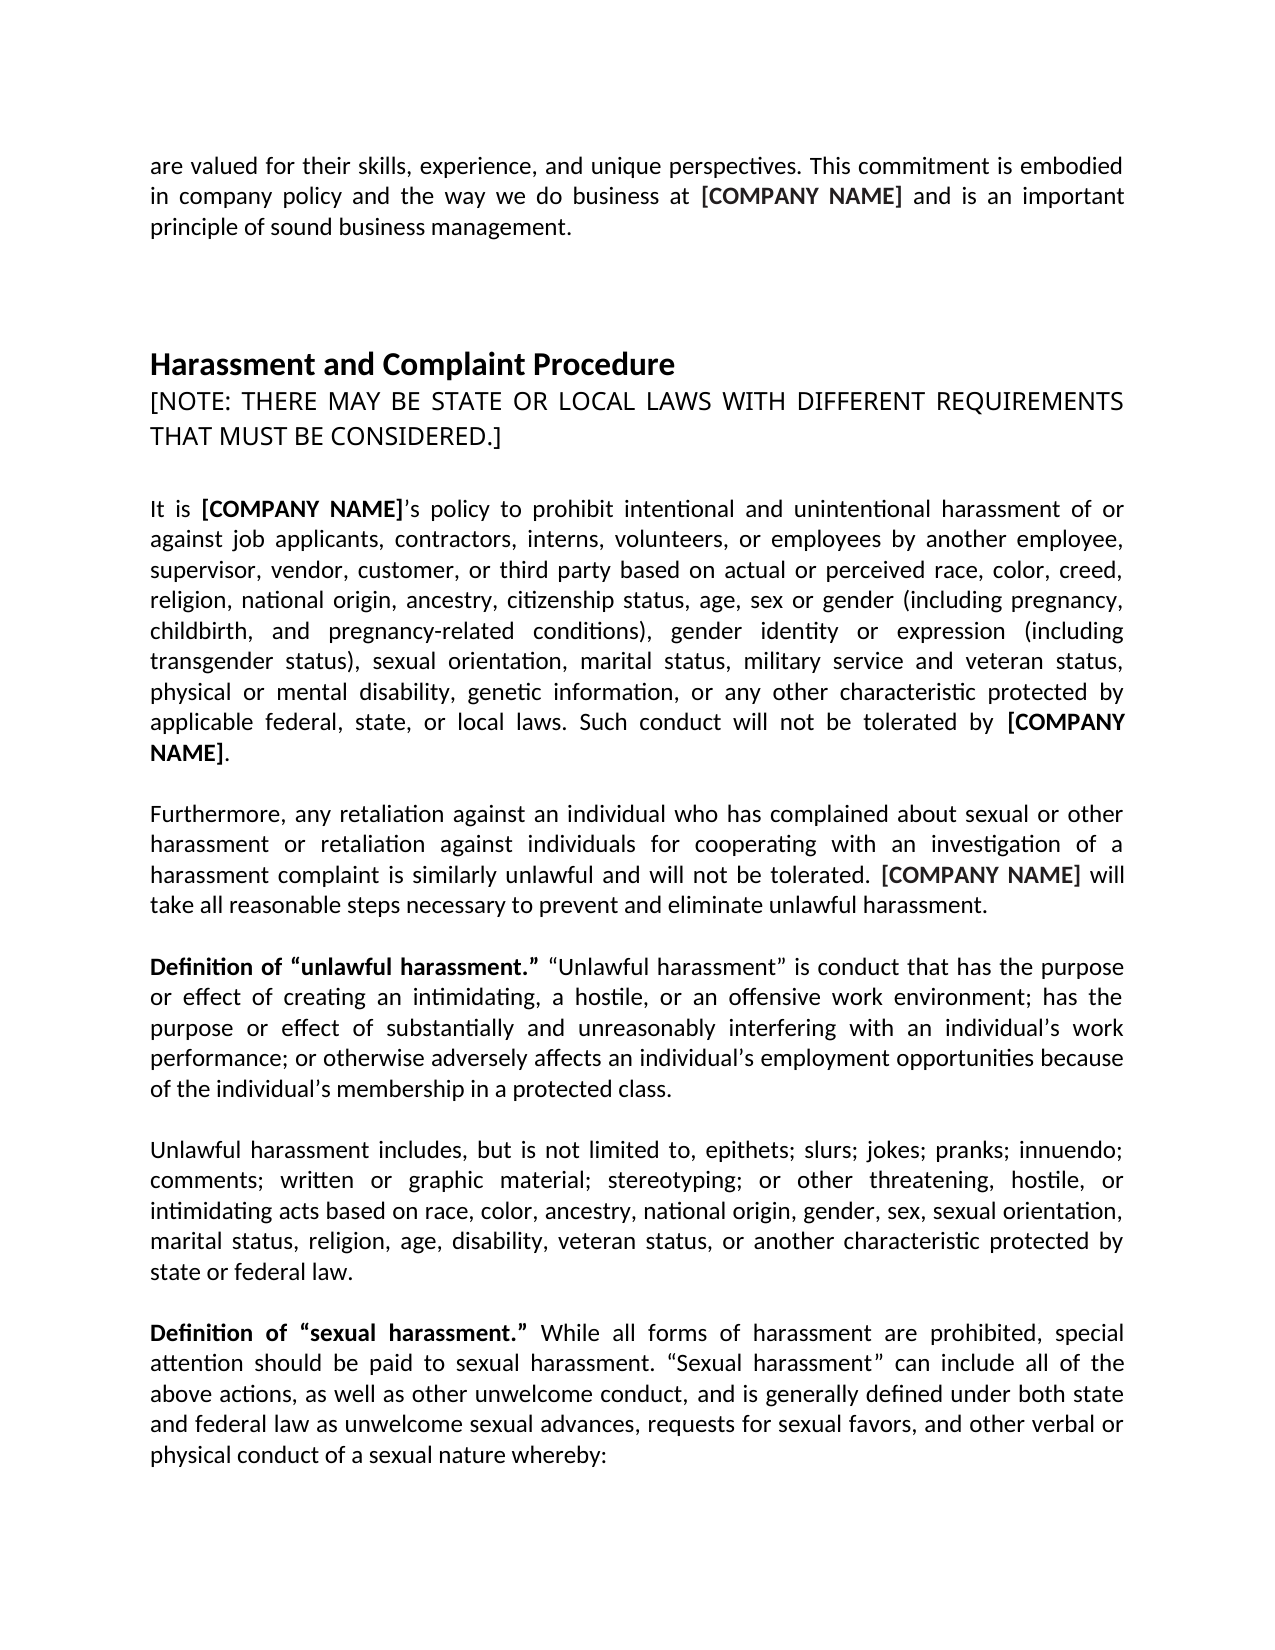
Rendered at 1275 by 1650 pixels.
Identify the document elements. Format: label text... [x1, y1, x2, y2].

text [150, 150, 1125, 242]
text It is [COMPANY NAME]’s policy to prohibit intentional and unintentional harassment of or against job applicants, contractors, interns, volunteers, or employees by another employee, supervisor, vendor, customer, or third party based on actual or perceived race, color, creed, religion, national origin, ancestry, citizenship status, age, sex or gender (including pregnancy, childbirth, and pregnancy-related conditions), gender identity or expression (including transgender status), sexual orientation, marital status, military service and veteran status, physical or mental disability, genetic information, or any other characteristic protected by applicable federal, state, or local laws. Such conduct will not be tolerated by [COMPANY NAME]. [150, 493, 1125, 768]
text Furthermore, any retaliation against an individual who has complained about sexual or other harassment or retaliation against individuals for cooperating with an investigation of a harassment complaint is similarly unlawful and will not be tolerated. [COMPANY NAME] will take all reasonable steps necessary to prevent and eliminate unlawful harassment. [150, 798, 1125, 920]
text [NOTE: There may be state or local laws with different requirements that must be considered.] [150, 384, 1125, 452]
text Unlawful harassment includes, but is not limited to, epithets; slurs; jokes; pranks; innuendo; comments; written or graphic material; stereotyping; or other threatening, hostile, or intimidating acts based on race, color, ancestry, national origin, gender, sex, sexual orientation, marital status, religion, age, disability, veteran status, or another characteristic protected by state or federal law. [150, 1134, 1125, 1286]
text Definition of “unlawful harassment.” “Unlawful harassment” is conduct that has the purpose or effect of creating an intimidating, a hostile, or an offensive work environment; has the purpose or effect of substantially and unreasonably interfering with an individual’s work performance; or otherwise adversely affects an individual’s employment opportunities because of the individual’s membership in a protected class. [150, 951, 1125, 1103]
text Definition of “sexual harassment.” While all forms of harassment are prohibited, special attention should be paid to sexual harassment. “Sexual harassment” can include all of the above actions, as well as other unwelcome conduct, and is generally defined under both state and federal law as unwelcome sexual advances, requests for sexual favors, and other verbal or physical conduct of a sexual nature whereby: [150, 1317, 1125, 1469]
text Harassment and Complaint Procedure [150, 343, 1125, 384]
